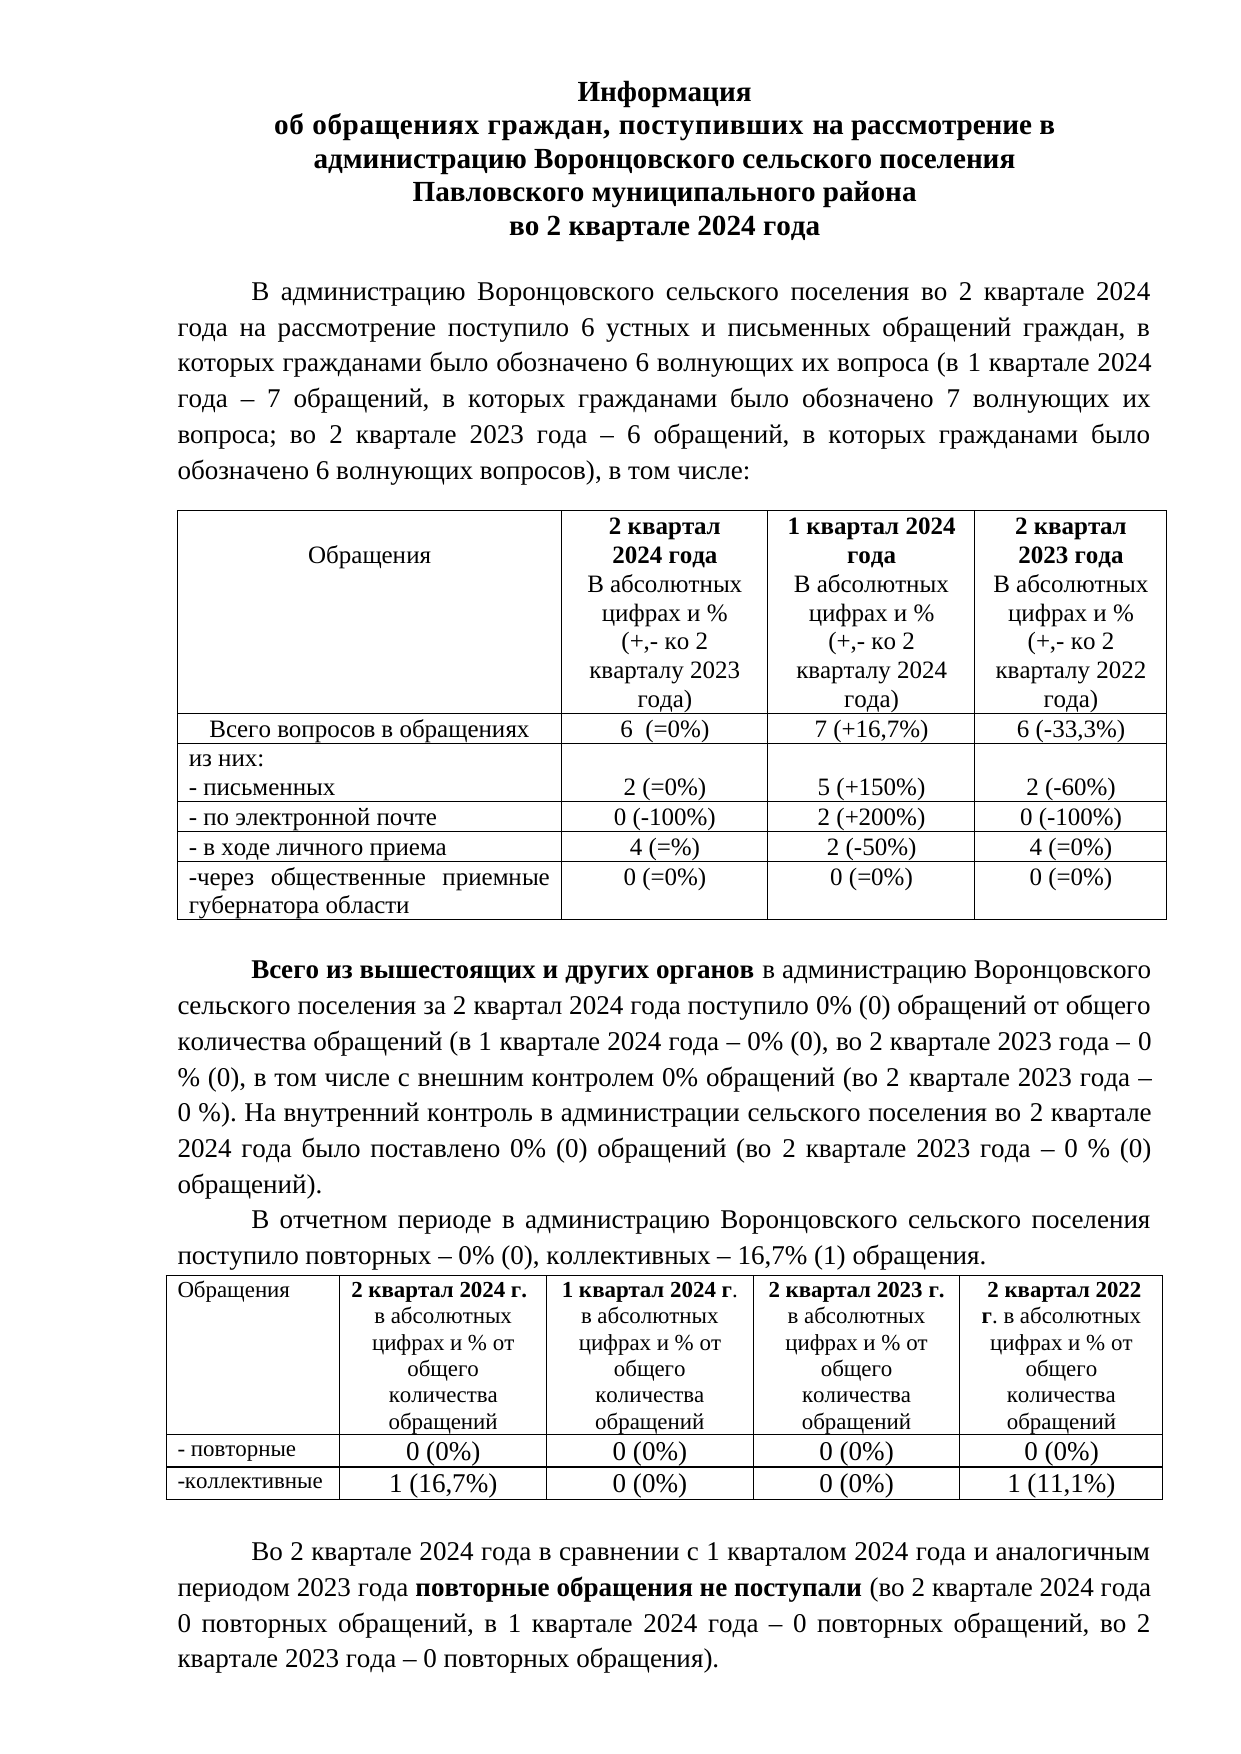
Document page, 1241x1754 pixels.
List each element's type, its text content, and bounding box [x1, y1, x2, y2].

table_cell 1 (11,1%) [960, 1468, 1162, 1498]
table_cell 2 (-60%) [975, 744, 1166, 801]
table_cell 6 (-33,3%) [975, 714, 1166, 742]
table_header 2 квартал 2024 г. в абсолютных цифрах и % от общего количества обращений [340, 1276, 546, 1434]
table_cell 0 (0%) [340, 1435, 546, 1466]
table_cell 6 (=0%) [562, 714, 767, 742]
table_cell 2 (=0%) [562, 744, 767, 801]
table_cell - повторные [167, 1435, 339, 1466]
text об обращениях граждан, поступивших на рассмотрение в администрацию Воронцовского сельского поселения [177, 107, 1152, 174]
table_cell 0 (0%) [754, 1435, 959, 1466]
table_cell 0 (0%) [547, 1468, 753, 1498]
table_cell 5 (+150%) [768, 744, 974, 801]
table_cell 4 (=%) [562, 832, 767, 861]
table_header 1 квартал 2024 г. в абсолютных цифрах и % от общего количества обращений [547, 1276, 753, 1434]
table_cell из них: - письменных [178, 744, 561, 801]
table_cell - в ходе личного приема [178, 832, 561, 861]
table_header Обращения [178, 511, 561, 713]
text В отчетном периоде в администрацию Воронцовского сельского поселения поступило повторных – 0% (0), коллективных – 16,7% (1) обращения. [177, 1203, 1152, 1270]
table_cell 4 (=0%) [975, 832, 1166, 861]
table_cell 0 (0%) [754, 1468, 959, 1498]
table_cell -коллективные [167, 1468, 339, 1498]
table_cell 0 (=0%) [562, 862, 767, 919]
text В администрацию Воронцовского сельского поселения во 2 квартале 2024 года на рассмотрение поступило 6 устных и письменных обращений граждан, в которых гражданами было обозначено 6 волнующих их вопроса (в 1 квартале 2024 года – 7 обращений, в которых гражданами было обозначено 7 волнующих их вопроса; во 2 квартале 2023 года – 6 обращений, в которых гражданами было обозначено 6 волнующих вопросов), в том числе: [177, 275, 1152, 485]
table_header 2 квартал 2023 года В абсолютных цифрах и % (+,- ко 2 кварталу 2022 года) [975, 511, 1166, 713]
table_header 2 квартал 2024 года В абсолютных цифрах и % (+,- ко 2 кварталу 2023 года) [562, 511, 767, 713]
table_cell 0 (0%) [960, 1435, 1162, 1466]
table_cell 0 (-100%) [975, 802, 1166, 831]
text Во 2 квартале 2024 года в сравнении с 1 кварталом 2024 года и аналогичным периодом 2023 года повторные обращения не поступали (во 2 квартале 2024 года 0 повторных обращений, в 1 квартале 2024 года – 0 повторных обращений, во 2 квартале 2023 года – 0 повторных обращения). [177, 1535, 1152, 1674]
table_cell - по электронной почте [178, 802, 561, 831]
text Павловского муниципального района [177, 174, 1152, 208]
table_cell 0 (=0%) [768, 862, 974, 919]
table_cell 0 (0%) [547, 1435, 753, 1466]
table_cell 2 (+200%) [768, 802, 974, 831]
table_cell 1 (16,7%) [340, 1468, 546, 1498]
table_cell 0 (-100%) [562, 802, 767, 831]
table_cell -через общественные приемные губернатора области [178, 862, 561, 919]
table_cell Всего вопросов в обращениях [178, 714, 561, 742]
table_header 2 квартал 2023 г. в абсолютных цифрах и % от общего количества обращений [754, 1276, 959, 1434]
table_cell 2 (-50%) [768, 832, 974, 861]
table_header 1 квартал 2024 года В абсолютных цифрах и % (+,- ко 2 кварталу 2024 года) [768, 511, 974, 713]
text Информация [177, 74, 1152, 107]
table_header Обращения [167, 1276, 339, 1434]
table_cell 0 (=0%) [975, 862, 1166, 919]
text Всего из вышестоящих и других органов в администрацию Воронцовского сельского поселения за 2 квартал 2024 года поступило 0% (0) обращений от общего количества обращений (в 1 квартале 2024 года – 0% (0), во 2 квартале 2023 года – 0 % (0), в том числе с внешним контролем 0% обращений (во 2 квартале 2023 года – 0 %). На внутренний контроль в администрации сельского поселения во 2 квартале 2024 года было поставлено 0% (0) обращений (во 2 квартале 2023 года – 0 % (0) обращений). [177, 953, 1152, 1199]
table_cell 7 (+16,7%) [768, 714, 974, 742]
text во 2 квартале 2024 года [177, 208, 1152, 242]
table_header 2 квартал 2022 г. в абсолютных цифрах и % от общего количества обращений [960, 1276, 1162, 1434]
